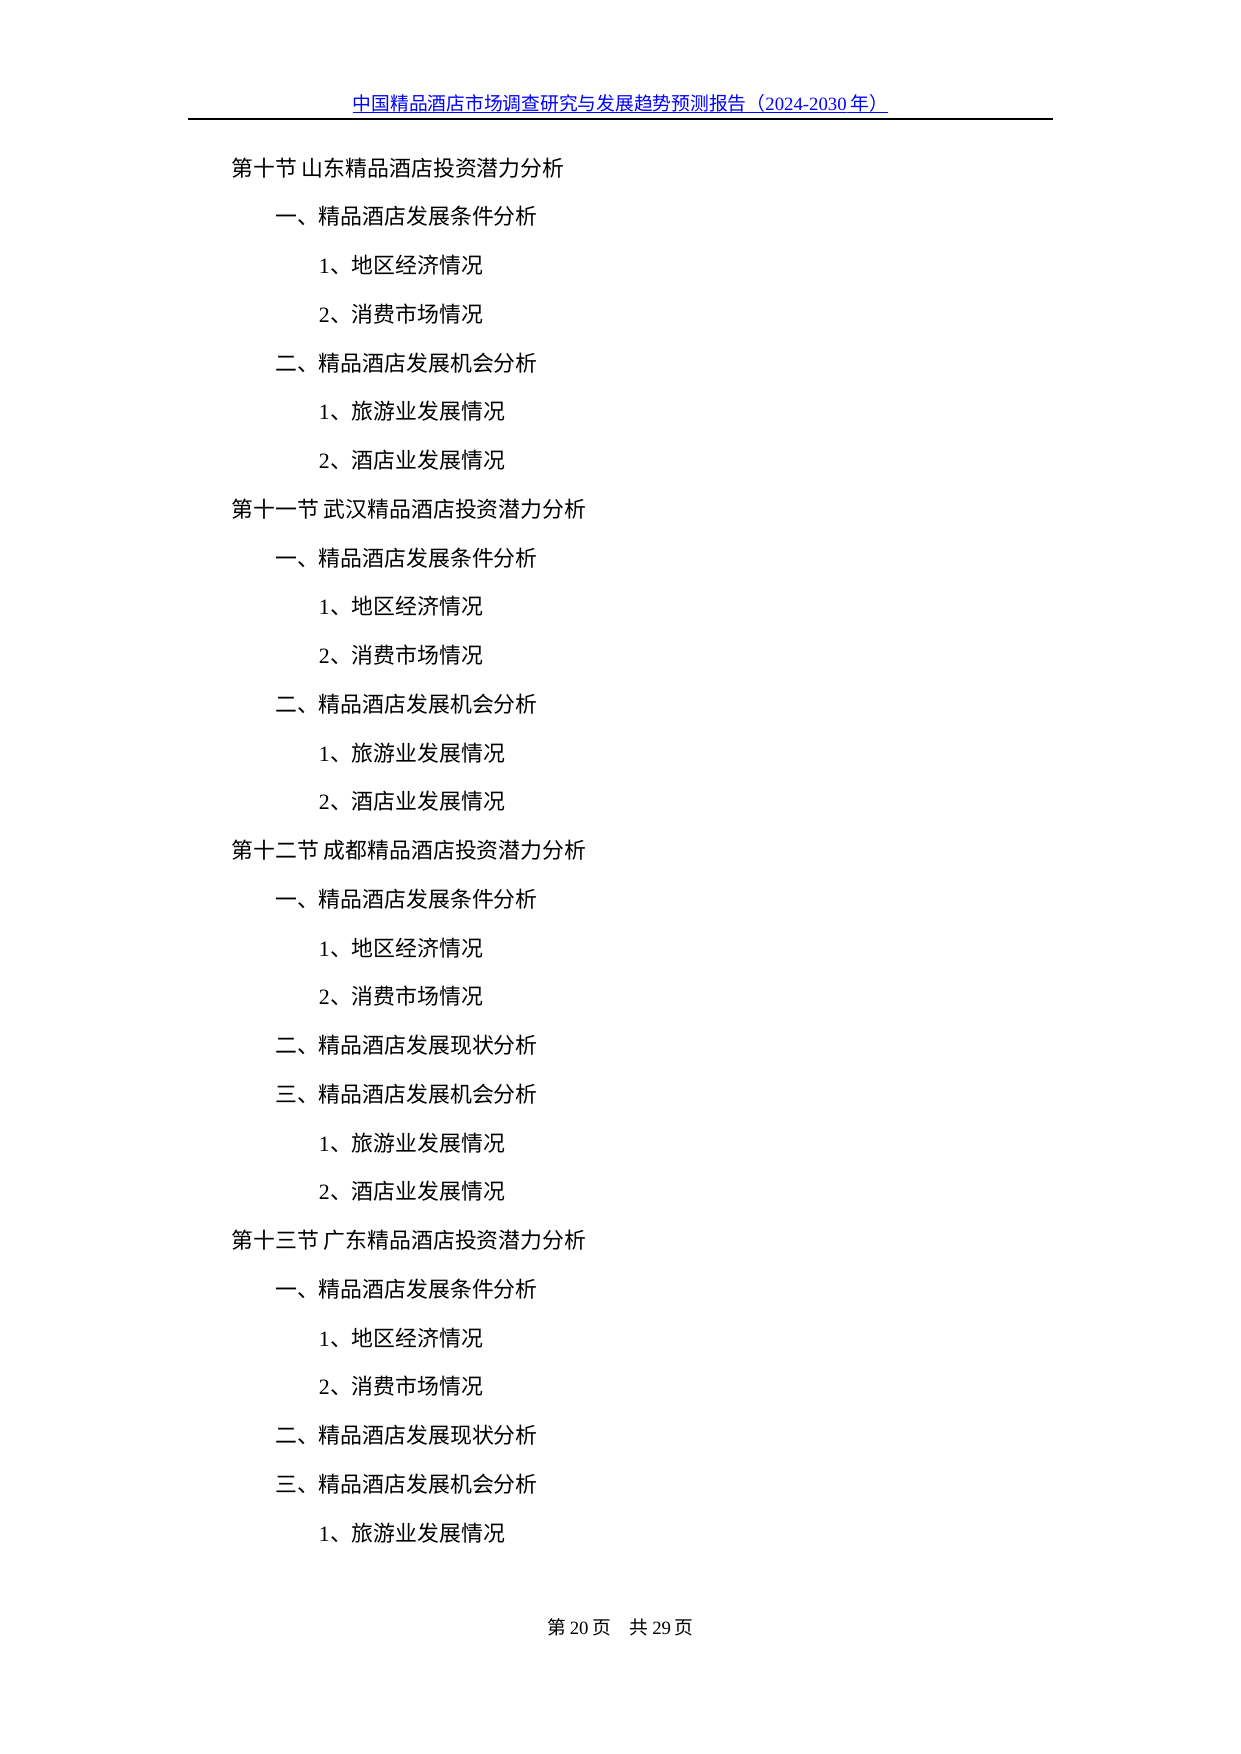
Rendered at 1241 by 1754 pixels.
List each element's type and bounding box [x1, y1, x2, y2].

text [187, 150, 1053, 1548]
